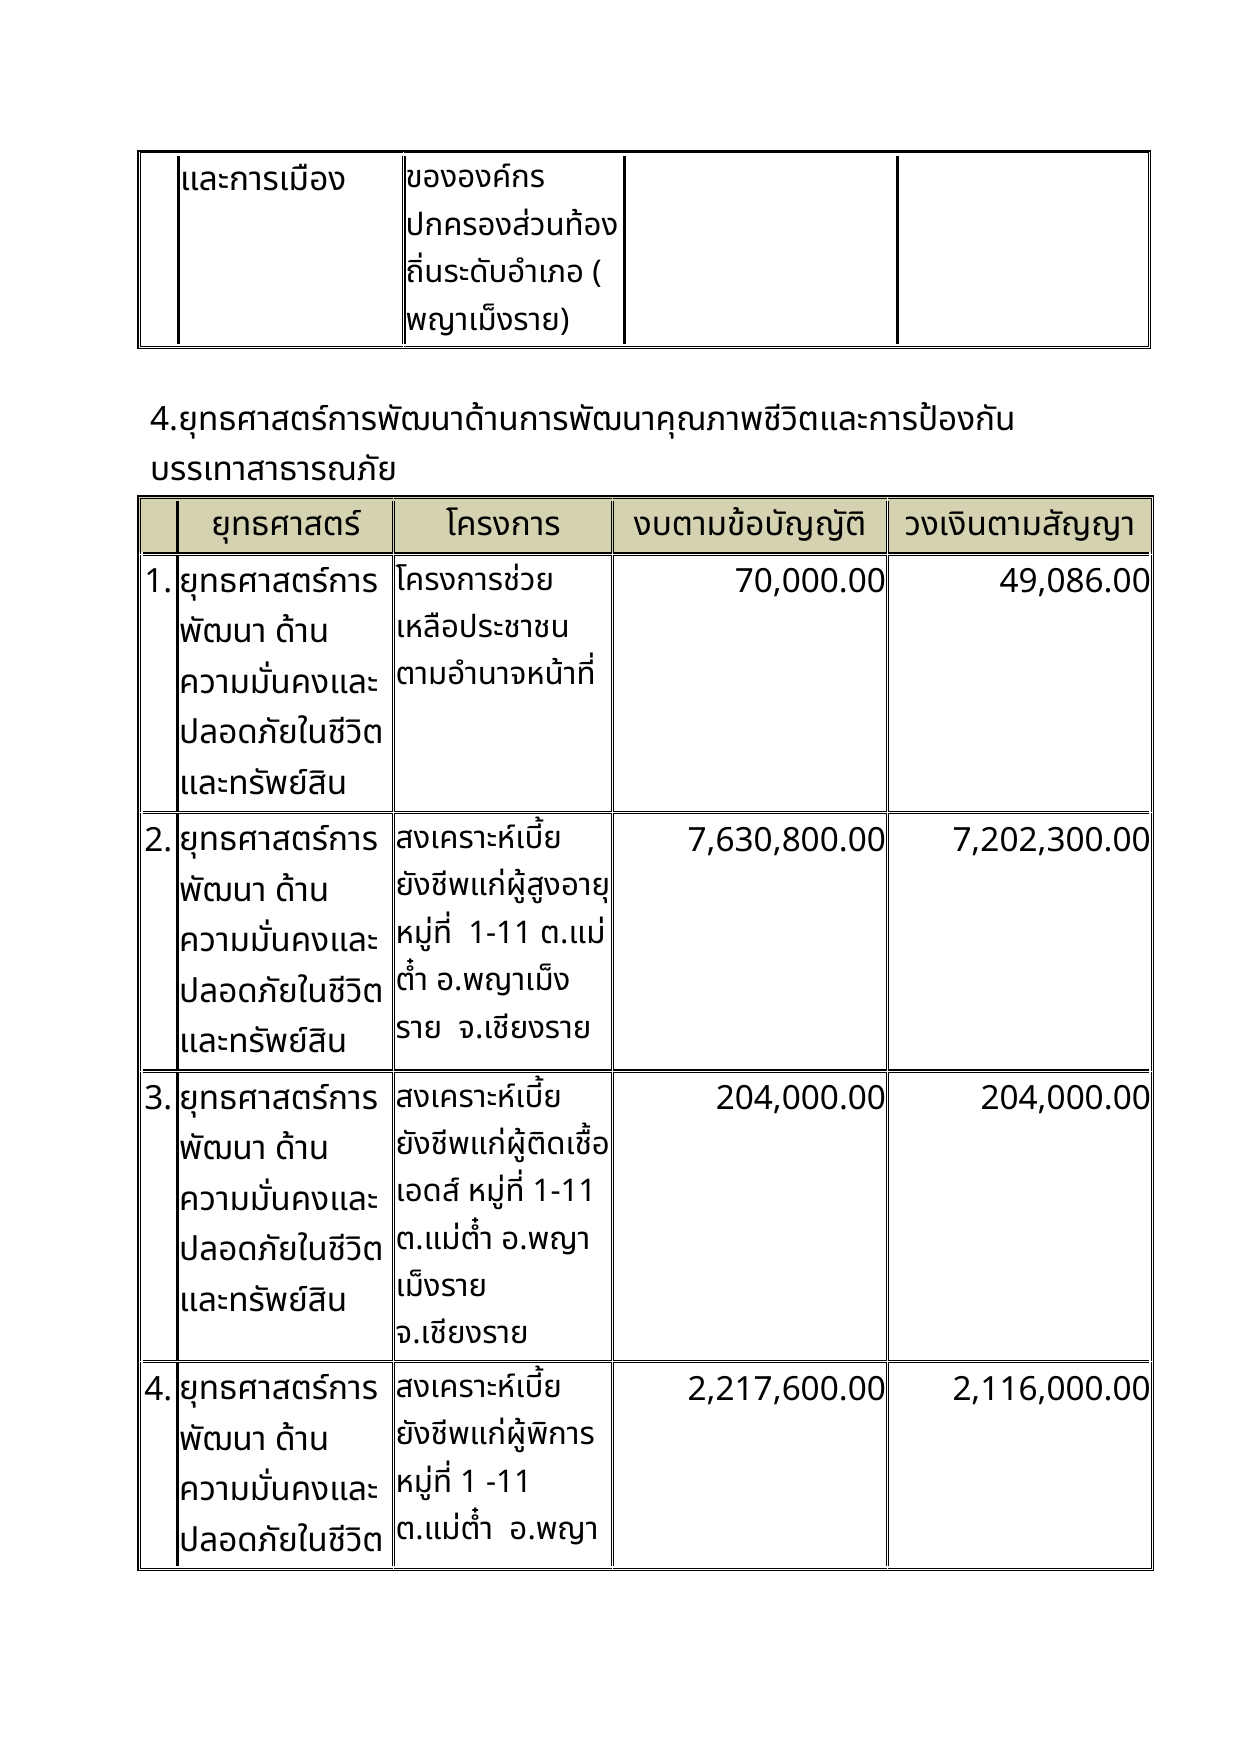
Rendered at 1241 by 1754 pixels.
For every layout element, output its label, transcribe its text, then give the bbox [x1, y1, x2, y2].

table_cell สงเคราะห์เบี้ยยังชีพแก่ผู้ติดเชื้อเอดส์ หมู่ที่ 1-11 ต.แม่ต๋ำ อ.พญาเม็งราย จ.เชียงราย [395, 1073, 611, 1359]
table_cell 2,217,600.00 [613, 1363, 887, 1567]
table_cell 7,202,300.00 [888, 811, 1152, 1069]
table_header วงเงินตามสัญญา [888, 499, 1151, 552]
table_header งบตามข้อบัญญัติ [613, 499, 887, 552]
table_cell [404, 153, 624, 346]
table_cell 2. [139, 811, 177, 1069]
table_header [141, 499, 177, 552]
table_cell 3. [141, 1069, 176, 1359]
text 4.ยุทธศาสตร์การพัฒนาด้านการพัฒนาคุณภาพชีวิตและการป้องกันบรรเทาสาธารณภัย [150, 394, 1090, 495]
table_cell 7,630,800.00 [614, 814, 886, 1069]
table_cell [394, 1363, 613, 1567]
table_cell 204,000.00 [889, 1069, 1151, 1359]
table_cell 40,000.00 [624, 153, 897, 346]
table_cell 1. [141, 552, 176, 811]
table_cell ยุทธศาสตร์การพัฒนา ด้านความมั่นคงและปลอดภัยในชีวิตและทรัพย์สิน [179, 814, 392, 1069]
table_cell 40,000.00 [897, 153, 1148, 346]
table_cell โครงการช่วยเหลือประชาชนตามอำนาจหน้าที่ [395, 556, 611, 811]
table_cell 49,086.00 [889, 552, 1151, 811]
table_cell 2,116,000.00 [888, 1360, 1151, 1567]
table_cell 204,000.00 [614, 1073, 886, 1359]
table_cell 2. [141, 153, 178, 346]
table_cell 4. [141, 1360, 177, 1567]
table_header ยุทธศาสตร์ [177, 499, 394, 552]
table_header โครงการ [394, 499, 613, 552]
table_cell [177, 1363, 394, 1567]
table_cell ยุทธศาสตร์การพัฒนา ด้านความมั่นคงและปลอดภัยในชีวิตและทรัพย์สิน [179, 1073, 392, 1359]
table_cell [178, 152, 404, 346]
table_cell สงเคราะห์เบี้ยยังชีพแก่ผู้สูงอายุ หมู่ที่ 1-11 ต.แม่ต๋ำ อ.พญาเม็งราย จ.เชียงราย [395, 814, 611, 1069]
table_cell 70,000.00 [614, 556, 886, 811]
table_cell ยุทธศาสตร์การพัฒนา ด้านความมั่นคงและปลอดภัยในชีวิตและทรัพย์สิน [179, 556, 392, 811]
